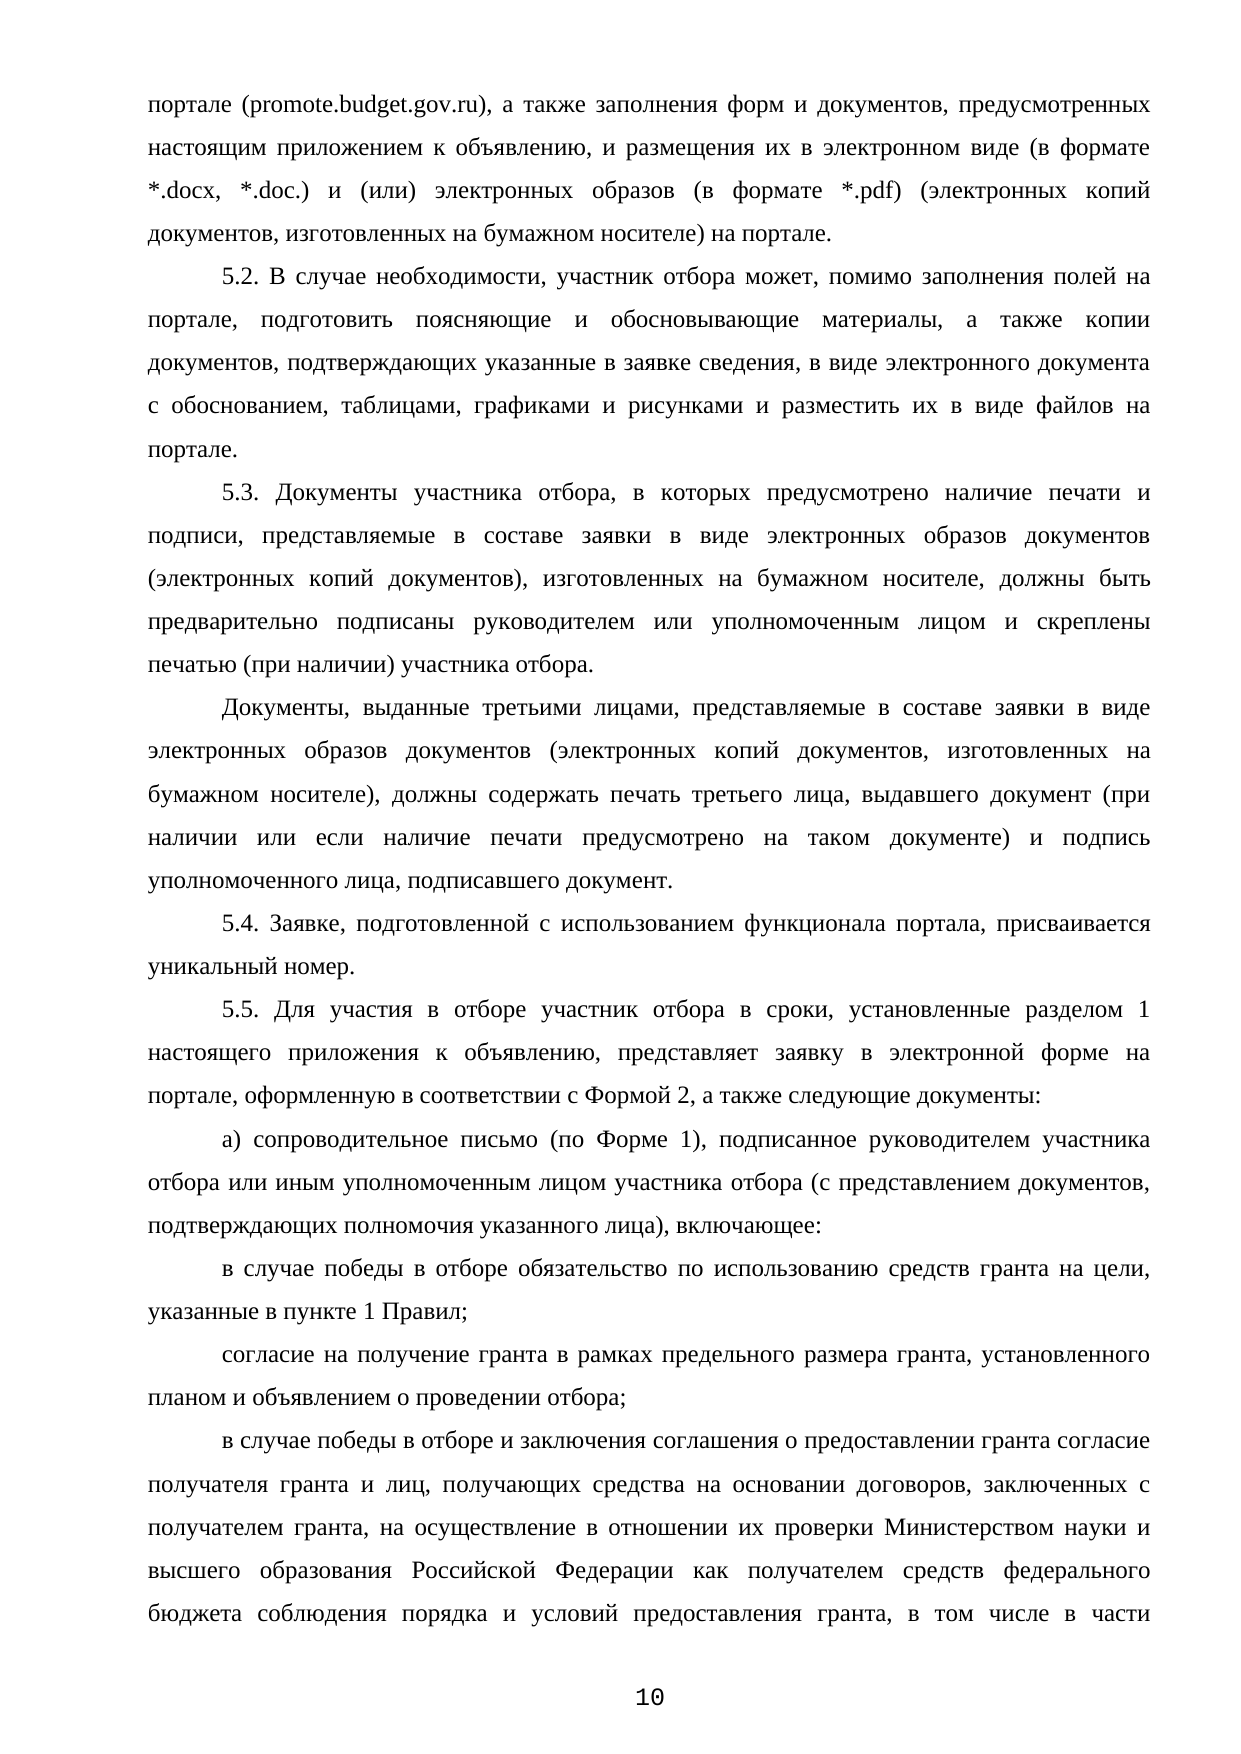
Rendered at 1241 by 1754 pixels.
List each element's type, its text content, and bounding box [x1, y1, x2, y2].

subtitle Документы, выданные третьими лицами, представляемые в составе заявки в виде электронных образов документов (электронных копий документов, изготовленных на бумажном носителе), должны содержать печать третьего лица, выдавшего документ (при наличии или если наличие печати предусмотрено на таком документе) и подпись уполномоченного лица, подписавшего документ. [148, 692, 1152, 894]
subtitle 5.2. В случае необходимости, участник отбора может, помимо заполнения полей на портале, подготовить поясняющие и обосновывающие материалы, а также копии документов, подтверждающих указанные в заявке сведения, в виде электронного документа с обоснованием, таблицами, графиками и рисунками и разместить их в виде файлов на портале. [148, 261, 1152, 462]
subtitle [148, 89, 1152, 247]
subtitle а) сопроводительное письмо (по Форме 1), подписанное руководителем участника отбора или иным уполномоченным лицом участника отбора (с представлением документов, подтверждающих полномочия указанного лица), включающее: [148, 1124, 1152, 1239]
subtitle в случае победы в отборе обязательство по использованию средств гранта на цели, указанные в пункте 1 Правил; [148, 1253, 1152, 1325]
subtitle согласие на получение гранта в рамках предельного размера гранта, установленного планом и объявлением о проведении отбора; [148, 1339, 1152, 1411]
subtitle 5.3. Документы участника отбора, в которых предусмотрено наличие печати и подписи, представляемые в составе заявки в виде электронных образов документов (электронных копий документов), изготовленных на бумажном носителе, должны быть предварительно подписаны руководителем или уполномоченным лицом и скреплены печатью (при наличии) участника отбора. [148, 477, 1152, 678]
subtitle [148, 1426, 1152, 1627]
subtitle 5.4. Заявке, подготовленной с использованием функционала портала, присваивается уникальный номер. [148, 908, 1152, 980]
subtitle 5.5. Для участия в отборе участник отбора в сроки, установленные разделом 1 настоящего приложения к объявлению, представляет заявку в электронной форме на портале, оформленную в соответствии с Формой 2, а также следующие документы: [148, 994, 1152, 1109]
